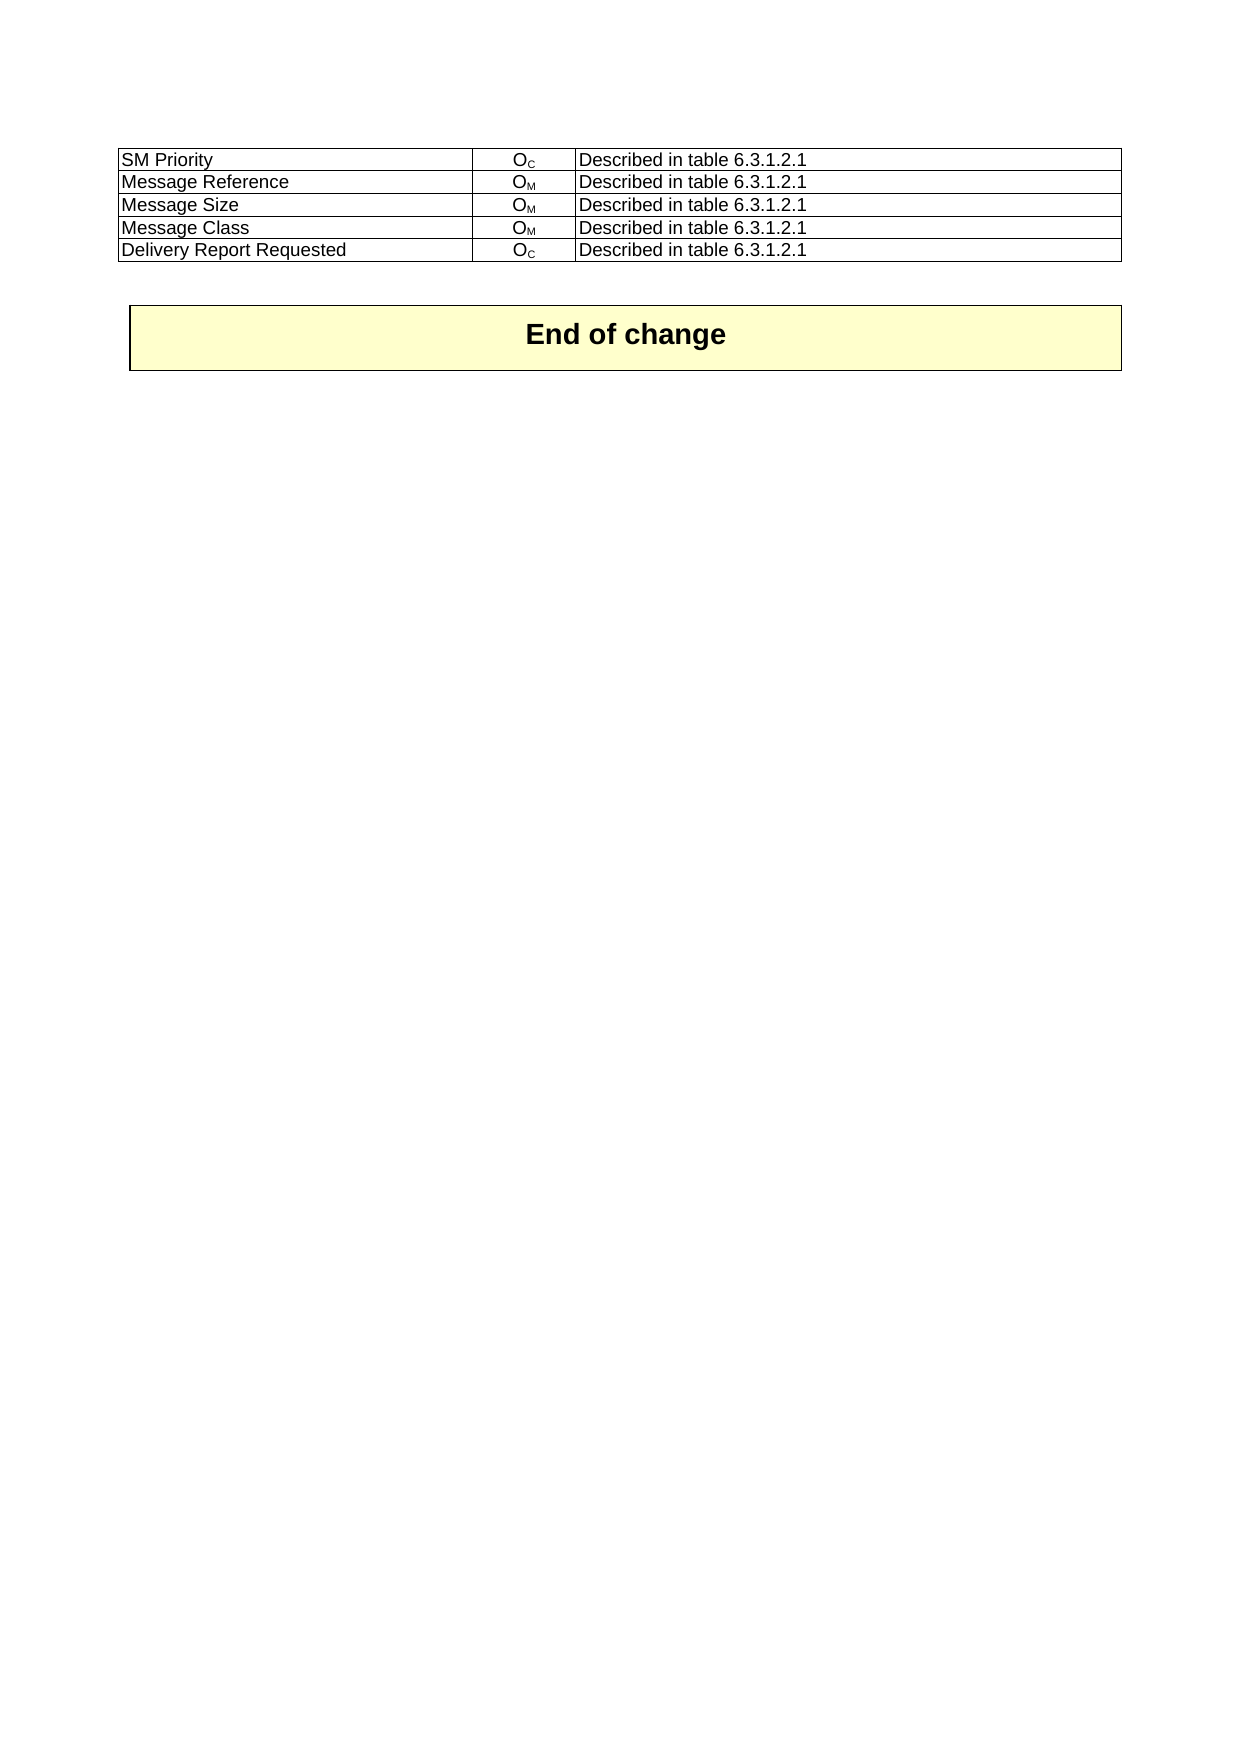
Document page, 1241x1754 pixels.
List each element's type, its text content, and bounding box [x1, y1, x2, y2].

table_cell OC [473, 149, 575, 170]
table_cell OM [473, 171, 575, 193]
table_cell Message Size [119, 194, 472, 216]
table_cell Described in table 6.3.1.2.1 [576, 171, 1121, 193]
table_cell OM [473, 217, 575, 238]
table_header End of change [131, 306, 1121, 370]
table_cell Delivery Report Requested [119, 239, 472, 261]
table_cell Message Reference [119, 171, 472, 193]
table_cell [576, 149, 1121, 170]
table_cell Described in table 6.3.1.2.1 [576, 194, 1121, 216]
table_cell Described in table 6.3.1.2.1 [576, 217, 1121, 238]
table_cell OC [473, 239, 575, 261]
table_cell OM [473, 194, 575, 216]
table_cell Described in table 6.3.1.2.1 [576, 239, 1121, 261]
table_cell Message Class [119, 217, 472, 238]
table_cell SM Priority [119, 149, 472, 170]
